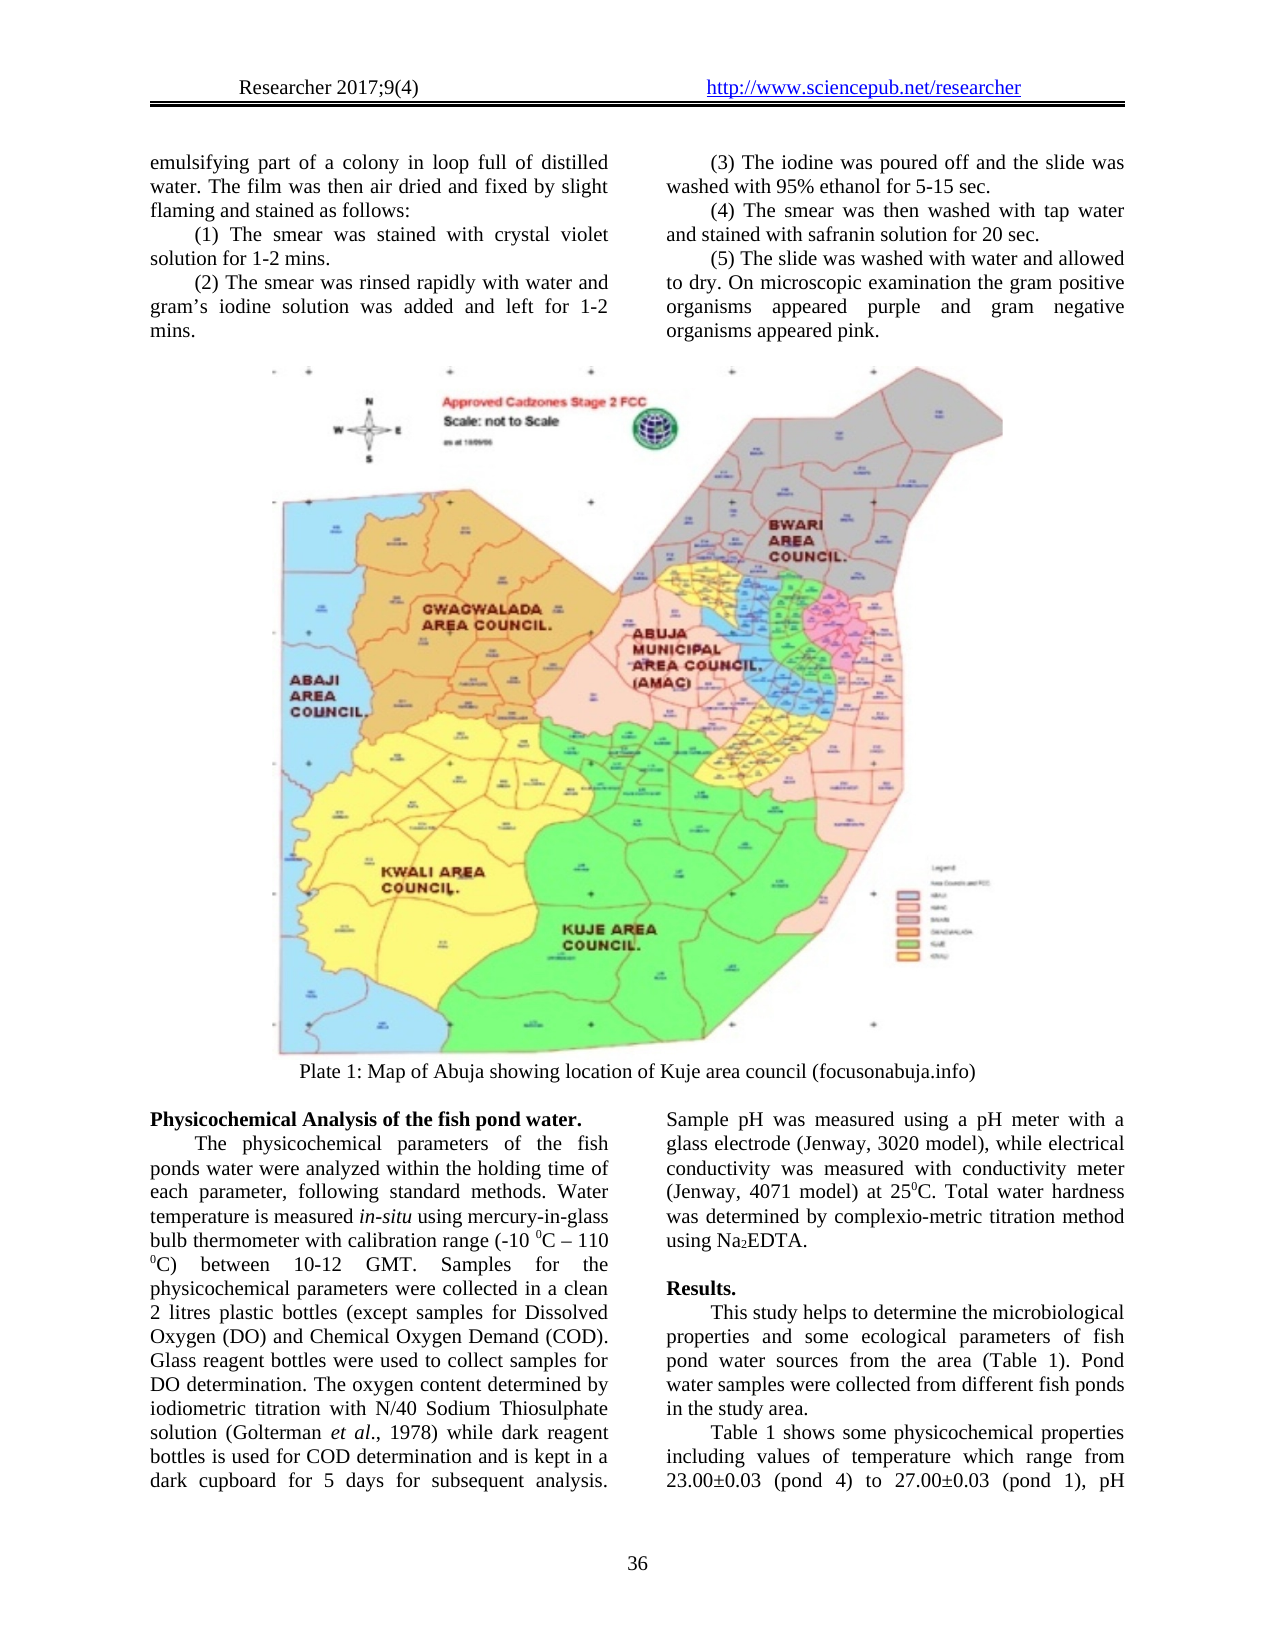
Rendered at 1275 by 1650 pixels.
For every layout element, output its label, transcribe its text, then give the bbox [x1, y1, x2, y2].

text The physicochemical parameters of the fish ponds water were analyzed within the holding time of each parameter, following standard methods. Water temperature is measured in-situ using mercury-in-glass bulb thermometer with calibration range (-10 0C – 110 0C) between 10-12 GMT. Samples for the physicochemical parameters were collected in a clean 2 litres plastic bottles (except samples for Dissolved Oxygen (DO) and Chemical Oxygen Demand (COD). Glass reagent bottles were used to collect samples for DO determination. The oxygen content determined by iodiometric titration with N/40 Sodium Thiosulphate solution (Golterman et al., 1978) while dark reagent bottles is used for COD determination and is kept in a dark cupboard for 5 days for subsequent analysis. Sample pH was measured using a pH meter with a glass electrode (Jenway, 3020 model), while electrical conductivity was measured with conductivity meter (Jenway, 4071 model) at 250C. Total water hardness was determined by complexio-metric titration method using Na2EDTA. [666, 1107, 1125, 1252]
text Results. [666, 1276, 1125, 1300]
text (3) The iodine was poured off and the slide was washed with 95% ethanol for 5-15 sec. [666, 150, 1125, 198]
text Physicochemical Analysis of the fish pond water. [150, 1107, 609, 1131]
text The physicochemical parameters of the fish ponds water were analyzed within the holding time of each parameter, following standard methods. Water temperature is measured in-situ using mercury-in-glass bulb thermometer with calibration range (-10 0C – 110 0C) between 10-12 GMT. Samples for the physicochemical parameters were collected in a clean 2 litres plastic bottles (except samples for Dissolved Oxygen (DO) and Chemical Oxygen Demand (COD). Glass reagent bottles were used to collect samples for DO determination. The oxygen content determined by iodiometric titration with N/40 Sodium Thiosulphate solution (Golterman et al., 1978) while dark reagent bottles is used for COD determination and is kept in a dark cupboard for 5 days for subsequent analysis. Sample pH was measured using a pH meter with a glass electrode (Jenway, 3020 model), while electrical conductivity was measured with conductivity meter (Jenway, 4071 model) at 250C. Total water hardness was determined by complexio-metric titration method using Na2EDTA. [150, 1131, 609, 1492]
picture [272, 366, 1003, 1060]
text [666, 1420, 1125, 1492]
text Plate 1: Map of Abuja showing location of Kuje area council (focusonabuja.info) [150, 1059, 1125, 1083]
text This study helps to determine the microbiological properties and some ecological parameters of fish pond water sources from the area (Table 1). Pond water samples were collected from different fish ponds in the study area. [666, 1300, 1125, 1420]
text (4) The smear was then washed with tap water and stained with safranin solution for 20 sec. [666, 198, 1125, 246]
text (5) The slide was washed with water and allowed to dry. On microscopic examination the gram positive organisms appeared purple and gram negative organisms appeared pink. [666, 246, 1125, 342]
text (1) The smear was stained with crystal violet solution for 1-2 mins. [150, 222, 609, 270]
text (2) The smear was rinsed rapidly with water and gram’s iodine solution was added and left for 1-2 mins. [150, 270, 609, 342]
